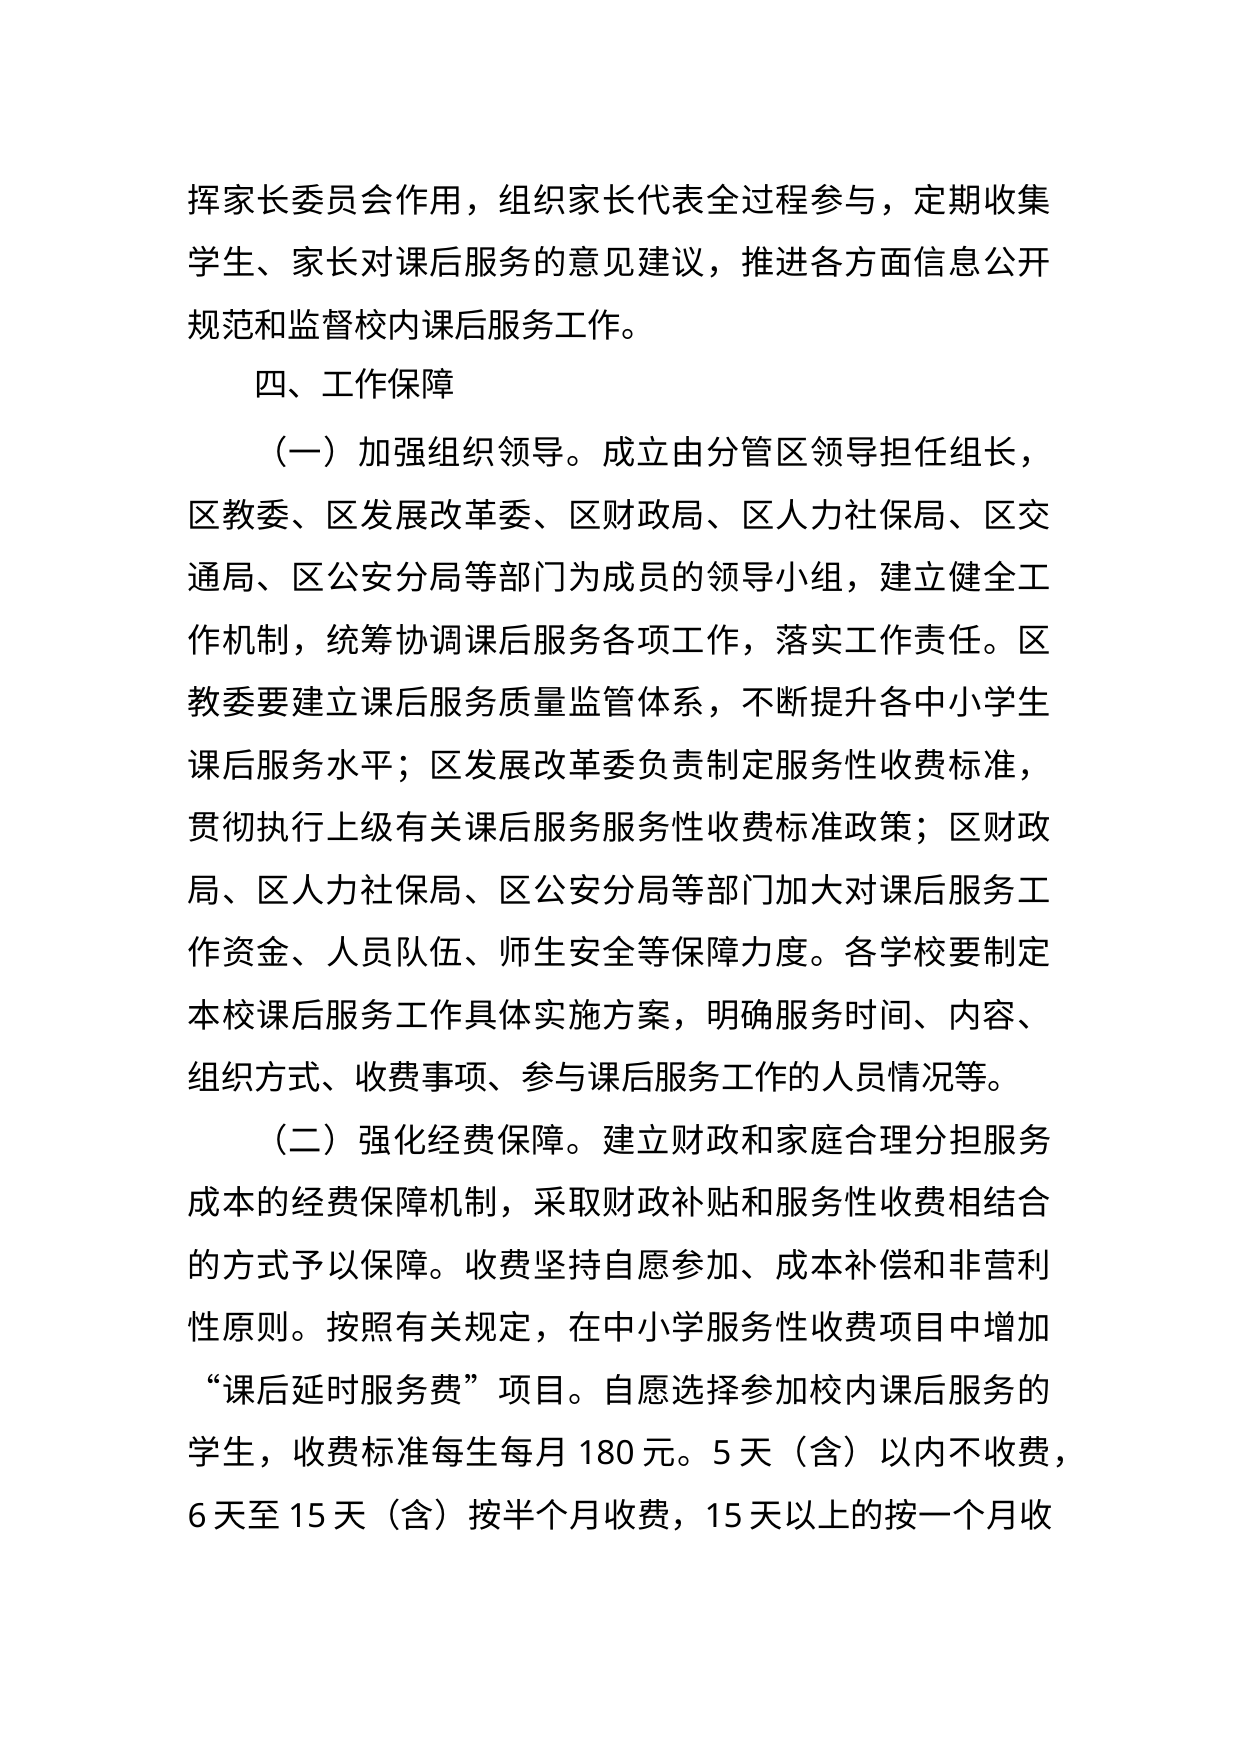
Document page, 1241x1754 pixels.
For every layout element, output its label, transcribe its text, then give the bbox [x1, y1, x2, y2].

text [187, 162, 1053, 349]
text （一）加强组织领导。成立由分管区领导担任组长，区教委、区发展改革委、区财政局、区人力社保局、区交通局、区公安分局等部门为成员的领导小组，建立健全工作机制，统筹协调课后服务各项工作，落实工作责任。区教委要建立课后服务质量监管体系，不断提升各中小学生课后服务水平；区发展改革委负责制定服务性收费标准，贯彻执行上级有关课后服务服务性收费标准政策；区财政局、区人力社保局、区公安分局等部门加大对课后服务工作资金、人员队伍、师生安全等保障力度。各学校要制定本校课后服务工作具体实施方案，明确服务时间、内容、组织方式、收费事项、参与课后服务工作的人员情况等。 [187, 414, 1053, 1102]
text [187, 1102, 1053, 1539]
text 四、工作保障 [187, 349, 1053, 414]
